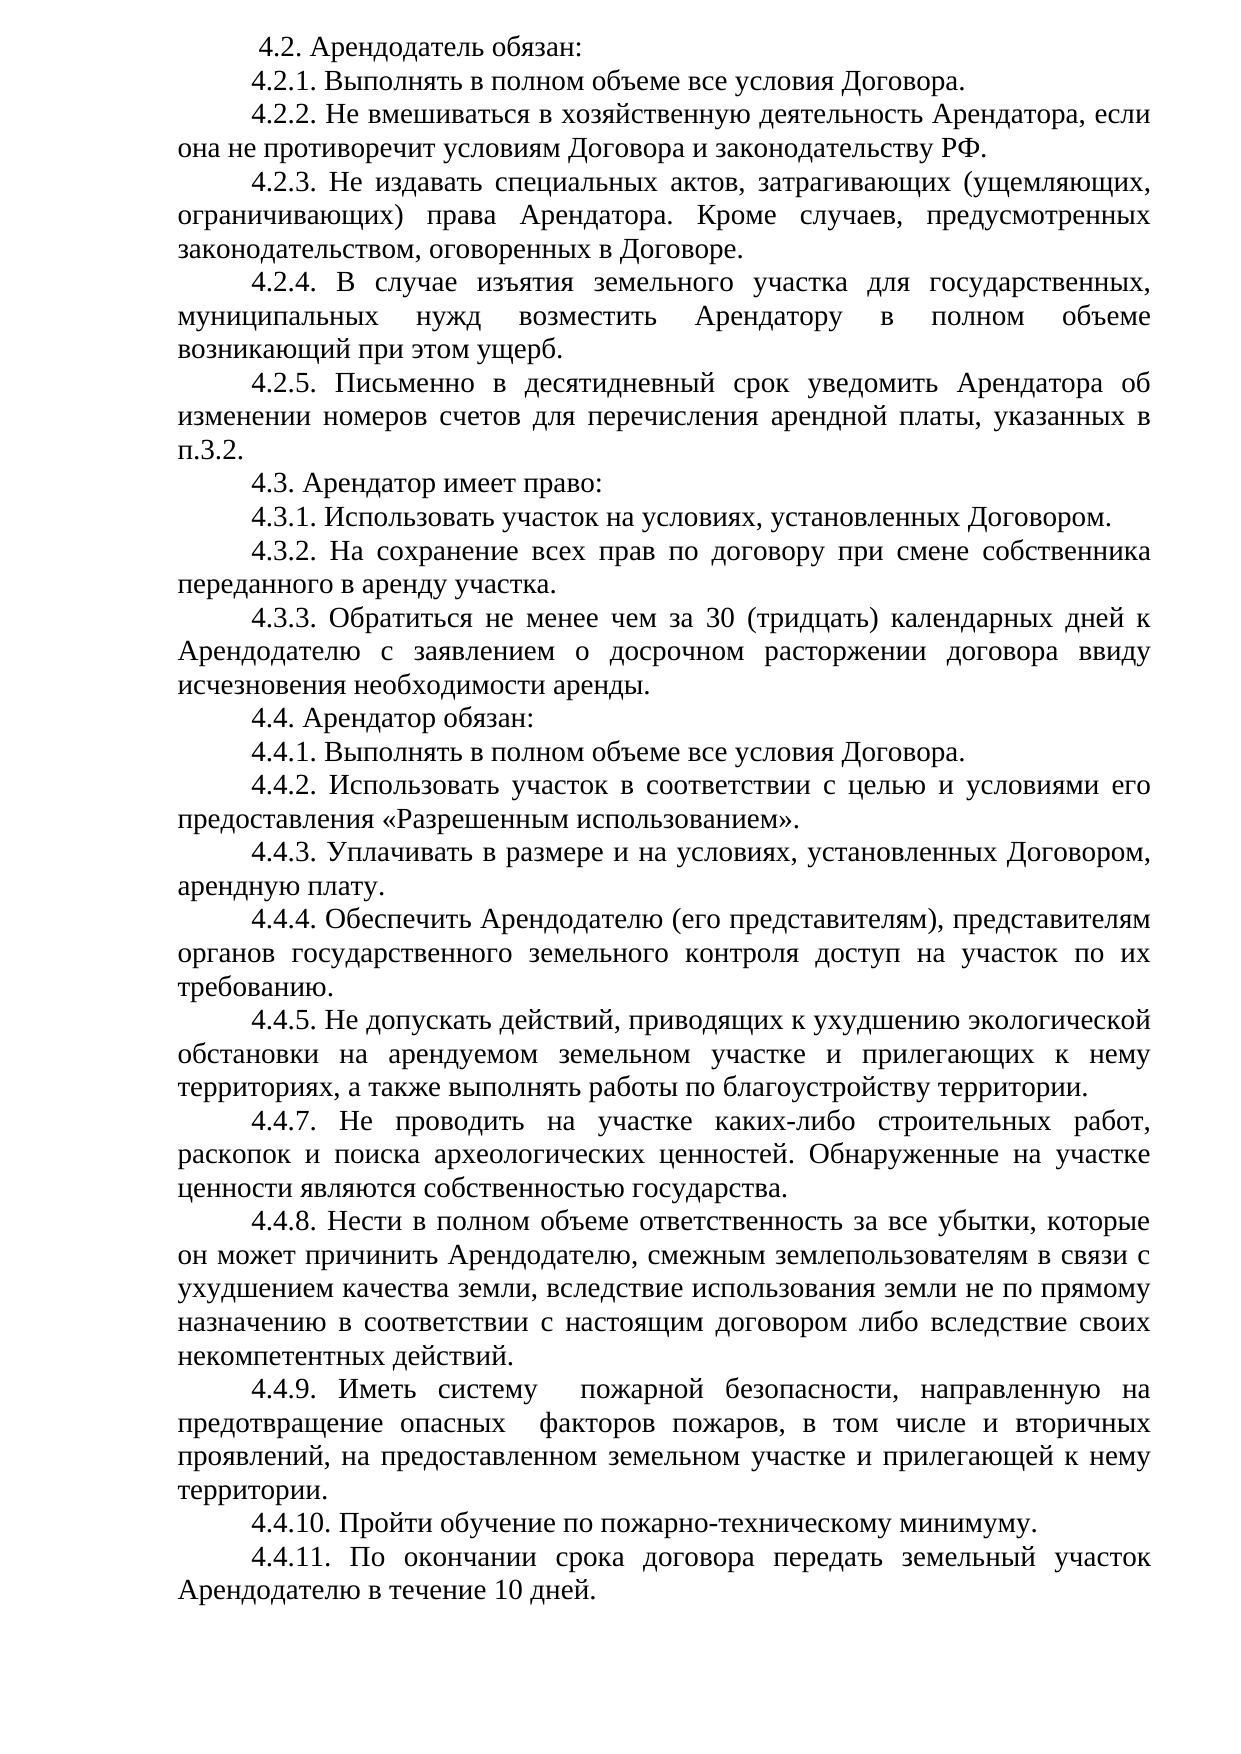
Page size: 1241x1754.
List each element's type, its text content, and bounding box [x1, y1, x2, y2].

text 4.4.5. Не допускать действий, приводящих к ухудшению экологической обстановки на арендуемом земельном участке и прилегающих к нему территориях, а также выполнять работы по благоустройству территории. [177, 1002, 1152, 1103]
text 4.2. Арендодатель обязан: [177, 29, 1152, 63]
text 4.4.4. Обеспечить Арендодателю (его представителям), представителям органов государственного земельного контроля доступ на участок по их требованию. [177, 902, 1152, 1002]
text 4.3.1. Использовать участок на условиях, установленных Договором. [177, 499, 1152, 533]
text 4.4.10. Пройти обучение по пожарно-техническому минимуму. [177, 1505, 1152, 1539]
text 4.4.1. Выполнять в полном объеме все условия Договора. [177, 734, 1152, 767]
text 4.4.9. Иметь систему пожарной безопасности, направленную на предотвращение опасных факторов пожаров, в том числе и вторичных проявлений, на предоставленном земельном участке и прилегающей к нему территории. [177, 1371, 1152, 1505]
text 4.2.2. Не вмешиваться в хозяйственную деятельность Арендатора, если она не противоречит условиям Договора и законодательству РФ. [177, 97, 1152, 164]
text 4.2.1. Выполнять в полном объеме все условия Договора. [177, 63, 1152, 97]
text 4.3.2. На сохранение всех прав по договору при смене собственника переданного в аренду участка. [177, 533, 1152, 600]
text 4.4.8. Нести в полном объеме ответственность за все убытки, которые он может причинить Арендодателю, смежным землепользователям в связи с ухудшением качества земли, вследствие использования земли не по прямому назначению в соответствии с настоящим договором либо вследствие своих некомпетентных действий. [177, 1203, 1152, 1371]
text 4.4. Арендатор обязан: [177, 700, 1152, 734]
text 4.2.3. Не издавать специальных актов, затрагивающих (ущемляющих, ограничивающих) права Арендатора. Кроме случаев, предусмотренных законодательством, оговоренных в Договоре. [177, 164, 1152, 264]
text 4.3.3. Обратиться не менее чем за 30 (тридцать) календарных дней к Арендодателю с заявлением о досрочном расторжении договора ввиду исчезновения необходимости аренды. [177, 600, 1152, 700]
text 4.4.3. Уплачивать в размере и на условиях, установленных Договором, арендную плату. [177, 834, 1152, 902]
text 4.4.2. Использовать участок в соответствии с целью и условиями его предоставления «Разрешенным использованием». [177, 767, 1152, 834]
text 4.4.11. По окончании срока договора передать земельный участок Арендодателю в течение 10 дней. [177, 1539, 1152, 1606]
text 4.3. Арендатор имеет право: [177, 466, 1152, 499]
text 4.2.4. В случае изъятия земельного участка для государственных, муниципальных нужд возместить Арендатору в полном объеме возникающий при этом ущерб. [177, 264, 1152, 365]
text 4.2.5. Письменно в десятидневный срок уведомить Арендатора об изменении номеров счетов для перечисления арендной платы, указанных в п.3.2. [177, 365, 1152, 466]
text 4.4.7. Не проводить на участке каких-либо строительных работ, раскопок и поиска археологических ценностей. Обнаруженные на участке ценности являются собственностью государства. [177, 1103, 1152, 1203]
